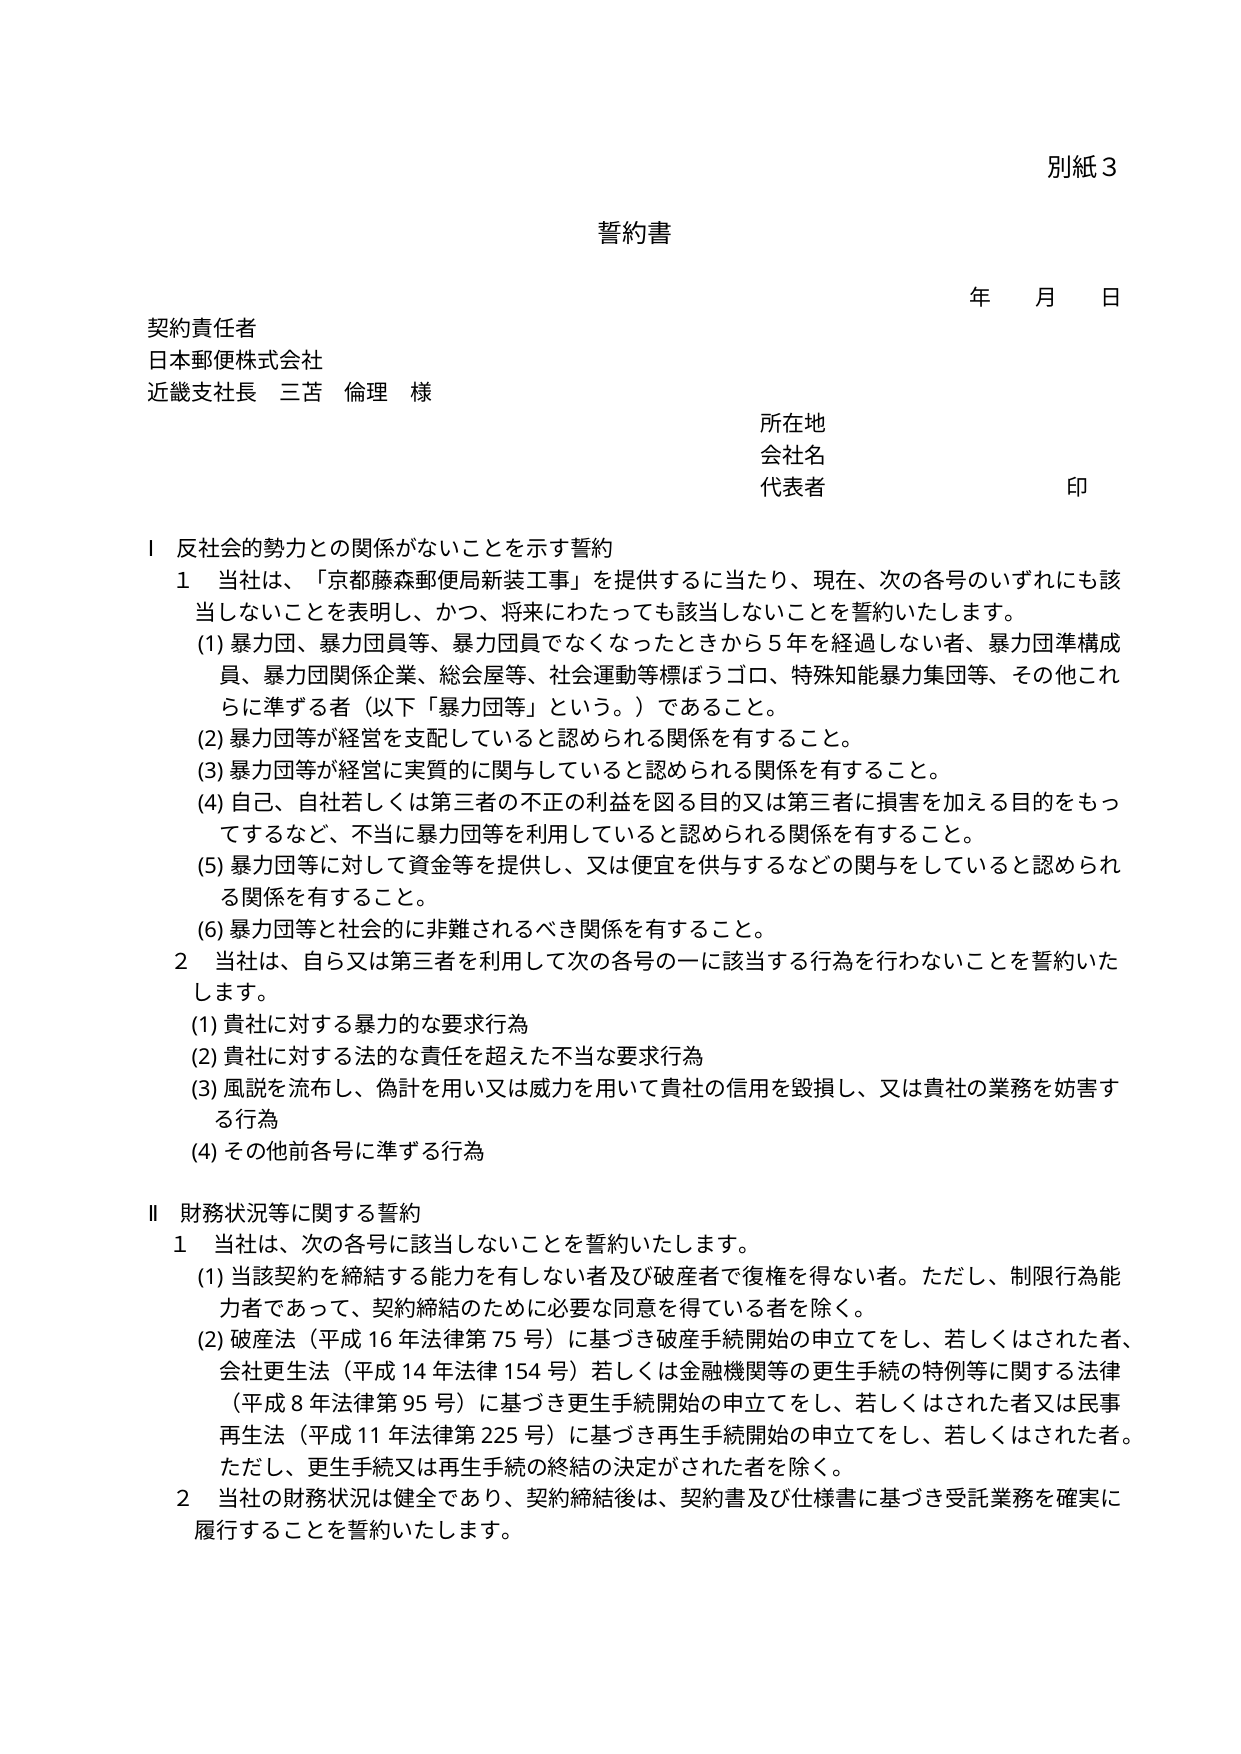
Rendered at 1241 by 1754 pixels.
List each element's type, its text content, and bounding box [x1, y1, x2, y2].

text 代表者 印 [148, 470, 1122, 501]
text ２ 当社の財務状況は健全であり、契約締結後は、契約書及び仕様書に基づき受託業務を確実に履行することを誓約いたします。 [173, 1481, 1122, 1544]
text １ 当社は、「京都藤森郵便局新装工事」を提供するに当たり、現在、次の各号のいずれにも該当しないことを表明し、かつ、将来にわたっても該当しないことを誓約いたします。 [173, 563, 1122, 626]
text 契約責任者 [148, 311, 1122, 343]
text (3) 風説を流布し、偽計を用い又は威力を用いて貴社の信用を毀損し、又は貴社の業務を妨害する行為 [191, 1071, 1122, 1134]
text (1) 貴社に対する暴力的な要求行為 [148, 1007, 1122, 1039]
text Ⅱ 財務状況等に関する誓約 [148, 1196, 1122, 1227]
text (2) 暴力団等が経営を支配していると認められる関係を有すること。 [198, 721, 1122, 753]
text 年 月 日 [148, 280, 1122, 311]
text 誓約書 [148, 214, 1122, 250]
text Ⅰ 反社会的勢力との関係がないことを示す誓約 [148, 531, 1122, 563]
text (2) 貴社に対する法的な責任を超えた不当な要求行為 [148, 1039, 1122, 1071]
text (1) 暴力団、暴力団員等、暴力団員でなくなったときから５年を経過しない者、暴力団準構成員、暴力団関係企業、総会屋等、社会運動等標ぼうゴロ、特殊知能暴力集団等、その他これらに準ずる者（以下「暴力団等」という。）であること。 [198, 626, 1122, 721]
text 近畿支社長 三苫 倫理 様 [148, 375, 1122, 406]
text (3) 暴力団等が経営に実質的に関与していると認められる関係を有すること。 [198, 753, 1122, 785]
text (5) 暴力団等に対して資金等を提供し、又は便宜を供与するなどの関与をしていると認められる関係を有すること。 [198, 848, 1122, 912]
text (4) 自己、自社若しくは第三者の不正の利益を図る目的又は第三者に損害を加える目的をもってするなど、不当に暴力団等を利用していると認められる関係を有すること。 [198, 785, 1122, 848]
text (4) その他前各号に準ずる行為 [148, 1134, 1122, 1166]
text (6) 暴力団等と社会的に非難されるべき関係を有すること。 [198, 912, 1122, 944]
text 所在地 [148, 406, 1122, 438]
text ２ 当社は、自ら又は第三者を利用して次の各号の一に該当する行為を行わないことを誓約いたします。 [170, 944, 1122, 1007]
text (2) 破産法（平成16 年法律第75 号）に基づき破産手続開始の申立てをし、若しくはされた者、会社更生法（平成14 年法律154 号）若しくは金融機関等の更生手続の特例等に関する法律（平成8 年法律第95 号）に基づき更生手続開始の申立てをし、若しくはされた者又は民事再生法（平成11 年法律第225 号）に基づき再生手続開始の申立てをし、若しくはされた者。ただし、更生手続又は再生手続の終結の決定がされた者を除く。 [198, 1322, 1122, 1481]
text 日本郵便株式会社 [148, 343, 1122, 375]
text 別紙３ [148, 148, 1122, 184]
text 会社名 [148, 438, 1122, 470]
text (1) 当該契約を締結する能力を有しない者及び破産者で復権を得ない者。ただし、制限行為能力者であって、契約締結のために必要な同意を得ている者を除く。 [198, 1259, 1122, 1322]
text １ 当社は、次の各号に該当しないことを誓約いたします。 [148, 1227, 1122, 1259]
